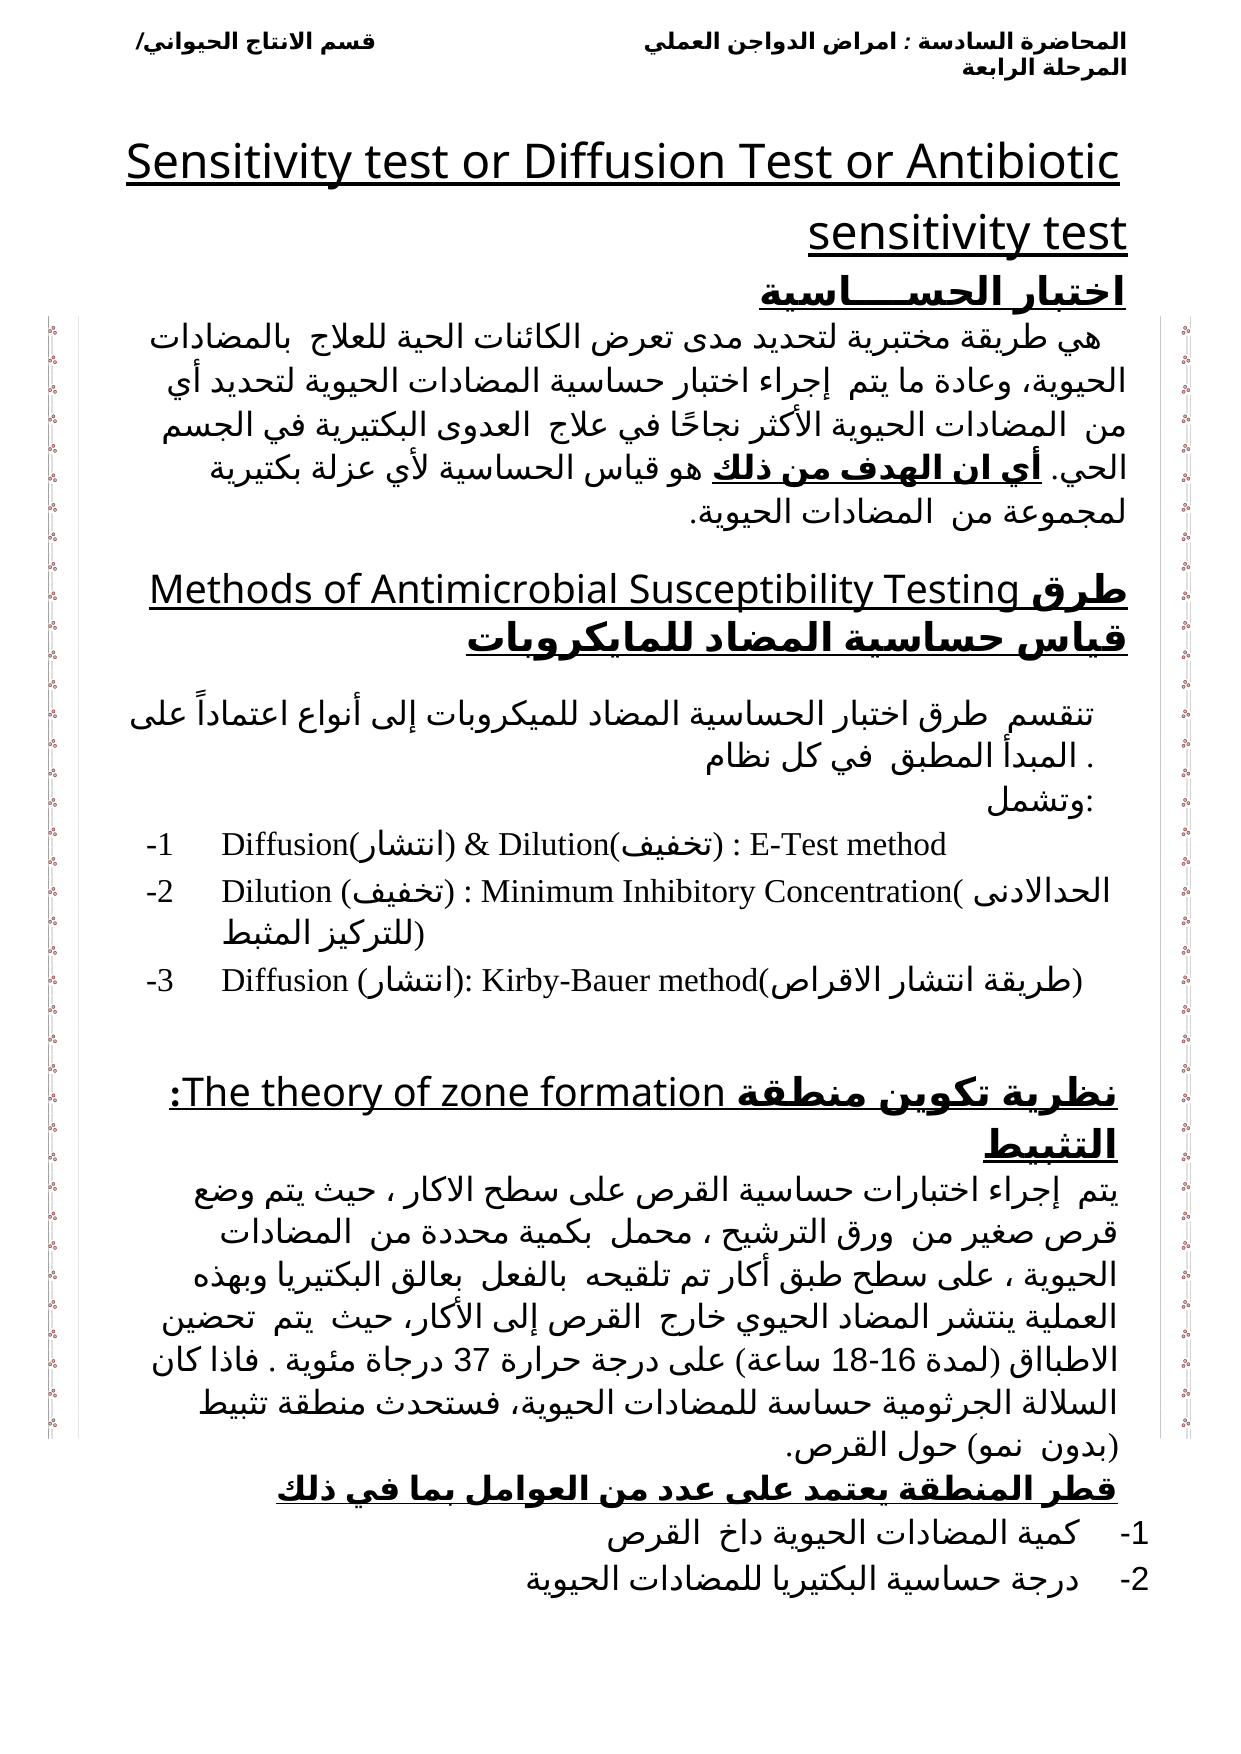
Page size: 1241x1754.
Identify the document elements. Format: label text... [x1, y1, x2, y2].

list درجة حساسية البكتيريا للمضادات الحيوية [112, 1558, 1119, 1597]
list Dilution (تخفيف) : Minimum Inhibitory Concentration(الحدالادنى للتركيز المثبط) [146, 872, 1176, 951]
list Diffusion (انتشار): Kirby-Bauer method(طريقة انتشار الاقراص) [146, 960, 1128, 998]
text تنقسم طرق اختبار الحساسية المضاد للميكروبات إلى أنواع اعتماداً على المبدأ المطبق في كل نظام . [121, 694, 1094, 775]
text وتشمل: [121, 780, 1094, 819]
list Diffusion(انتشار) & Dilution(تخفيف) : E-Test method [146, 824, 1128, 863]
subtitle اختبار الحســــاسية [112, 268, 1126, 314]
text :The theory of zone formation نظرية تكوين منطقة التثبيط [112, 1064, 1118, 1167]
text Methods of Antimicrobial Susceptibility Testing طرق قياس حساسية المضاد للمايكروبات [126, 536, 1128, 660]
picture [47, 315, 1191, 1439]
text يتم إجراء اختبارات حساسية القرص على سطح الاكار ، حيث يتم وضع قرص صغير من ورق الترشيح ، محمل بكمية محددة من المضادات الحيوية ، على سطح طبق أكار تم تلقيحه بالفعل بعالق البكتيريا وبهذه العملية ينتشر المضاد الحيوي خارج القرص إلى الأكار، حيث يتم تحضين الاطبااق (لمدة 16-18 ساعة) على درجة حرارة 37 درجاة مئوية . فاذا كان السلالة الجرثومية حساسة للمضادات الحيوية، فستحدث منطقة تثبيط (بدون نمو) حول القرص. [146, 1170, 1120, 1464]
text Sensitivity test or Diffusion Test or Antibiotic sensitivity test [112, 127, 1128, 263]
text هي طريقة مختبرية لتحديد مدى تعرض الكائنات الحية للعلاج بالمضادات الحيوية، وعادة ما يتم إجراء اختبار حساسية المضادات الحيوية لتحديد أي من المضادات الحيوية الأكثر نجاحًا في علاج العدوى البكتيرية في الجسم الحي. أي ان الهدف من ذلك هو قياس الحساسية لأي عزلة بكتيرية لمجموعة من المضادات الحيوية. [148, 318, 1128, 531]
text قطر المنطقة يعتمد على عدد من العوامل بما في ذلك [112, 1469, 1118, 1508]
list كمية المضادات الحيوية داخ القرص [112, 1513, 1119, 1552]
